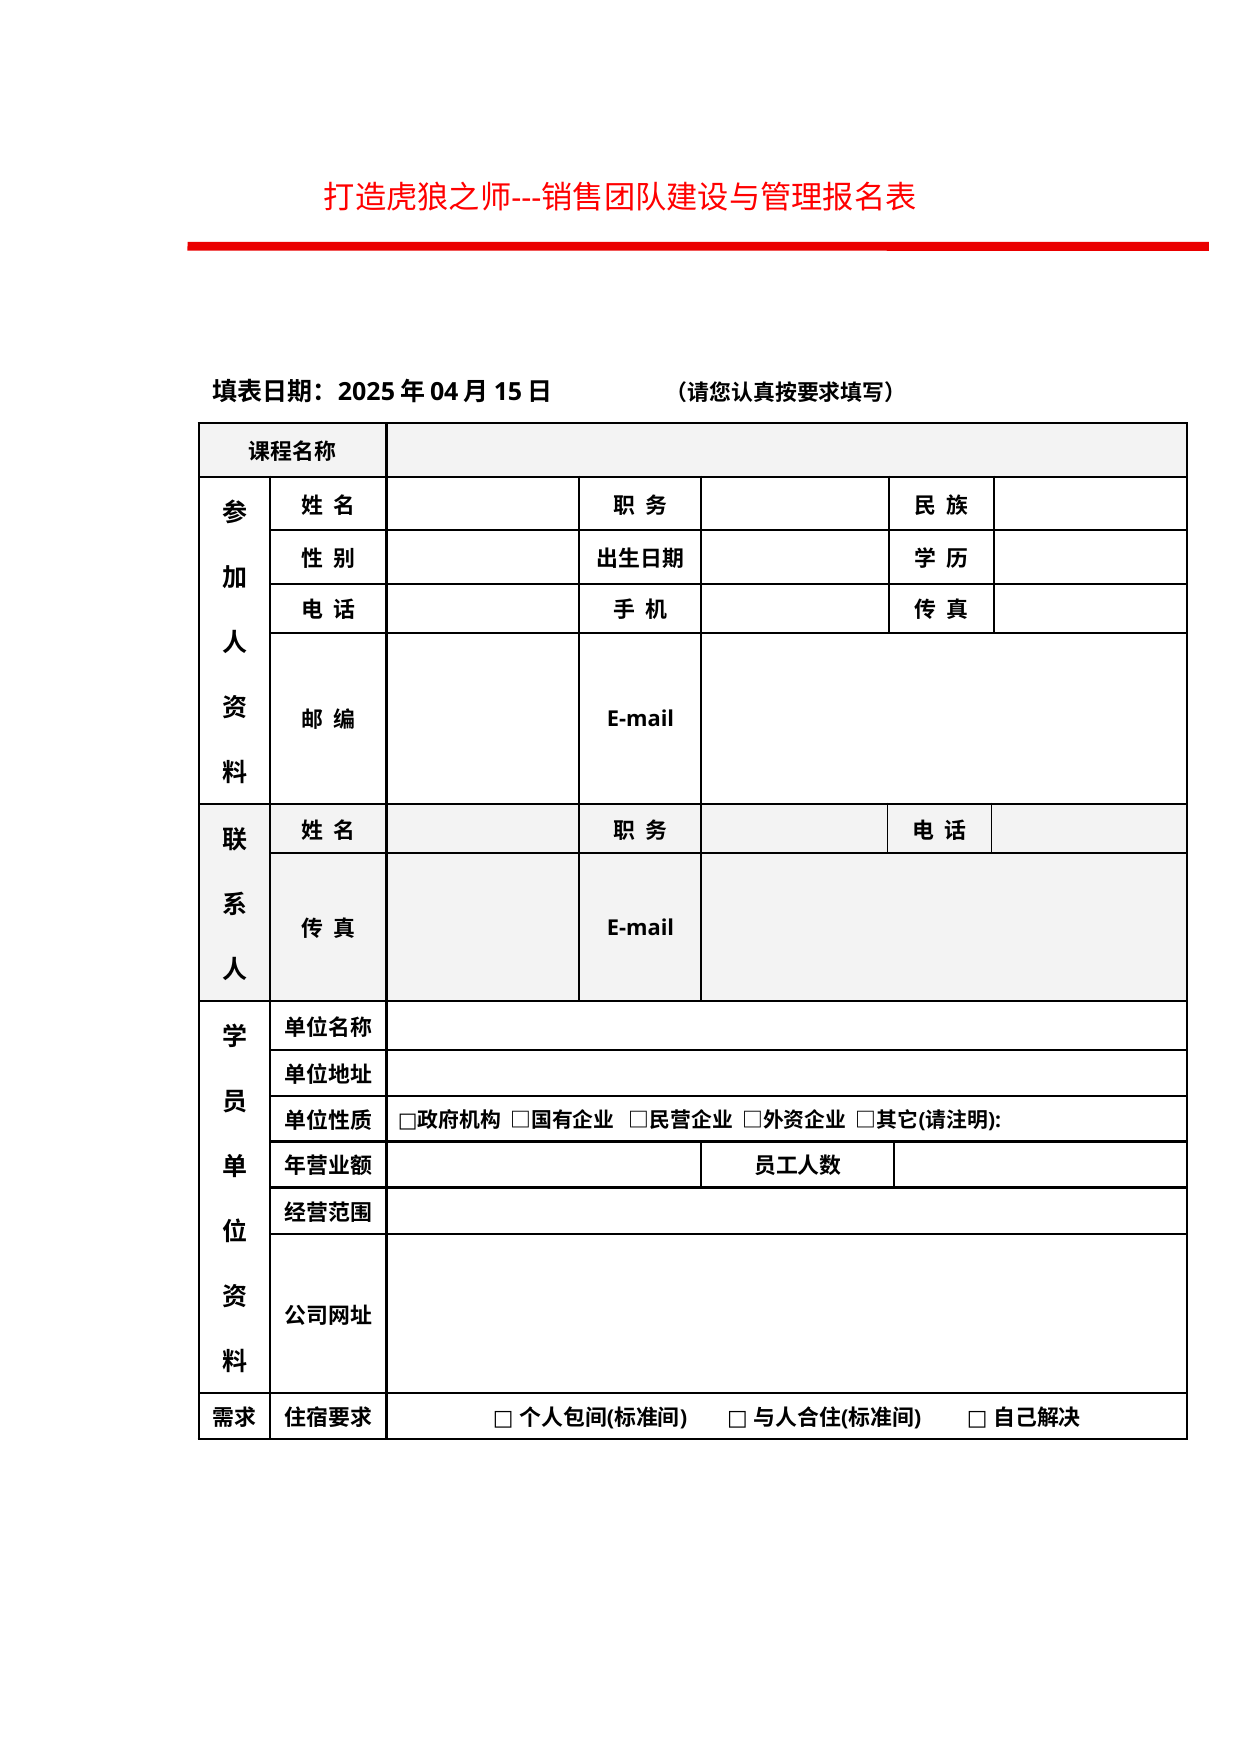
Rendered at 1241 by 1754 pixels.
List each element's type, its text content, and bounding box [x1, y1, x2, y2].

table_cell [702, 634, 1186, 803]
table_cell 手 机 [580, 585, 700, 632]
table_cell 姓 名 [271, 805, 385, 852]
table_cell 参加人资料 [200, 478, 269, 803]
table_cell [995, 478, 1186, 529]
table_cell 传 真 [890, 585, 993, 632]
table_cell 传 真 [271, 854, 385, 1000]
table_cell 职 务 [580, 805, 700, 852]
text 打造虎狼之师---销售团队建设与管理报名表 [187, 162, 1053, 227]
table_cell [702, 531, 888, 582]
table_header [388, 424, 1186, 476]
table_cell 单位名称 [271, 1002, 385, 1049]
table_cell 住宿要求 [271, 1394, 385, 1438]
table_cell □ 个人包间(标准间) □ 与人合住(标准间) □ 自己解决 [388, 1394, 1186, 1438]
table_cell 出生日期 [580, 531, 700, 582]
table_cell [388, 854, 578, 1000]
table_cell [995, 531, 1186, 582]
table_cell [388, 1143, 700, 1186]
table_cell [388, 585, 578, 632]
table_cell 电 话 [271, 585, 385, 632]
table_cell 年营业额 [271, 1143, 385, 1186]
table_cell [702, 478, 888, 529]
table_cell 电 话 [888, 805, 991, 852]
table_cell [895, 1143, 1186, 1186]
table_cell [388, 1051, 1186, 1095]
table_cell 姓 名 [271, 478, 385, 529]
table_cell 学 员 单 位 资 料 [200, 1002, 269, 1392]
table_cell [992, 805, 1186, 852]
table_cell 职 务 [580, 478, 700, 529]
table_cell 需求 [200, 1394, 269, 1438]
table_cell 单位地址 [271, 1051, 385, 1095]
text 填表日期：2025年04月15日 （请您认真按要求填写） [187, 357, 1053, 422]
table_cell 公司网址 [271, 1235, 385, 1392]
table_cell 学 历 [890, 531, 993, 582]
table_cell 联 系 人 [200, 805, 269, 1000]
table_cell [702, 854, 1186, 1000]
table_cell [388, 805, 578, 852]
table_cell [995, 585, 1186, 632]
table_cell 民 族 [890, 478, 993, 529]
table_cell [388, 1235, 1186, 1392]
table_cell E-mail [580, 854, 700, 1000]
table_header 课程名称 [200, 424, 385, 476]
table_cell □政府机构 □国有企业 □民营企业 □外资企业 □其它(请注明): [388, 1097, 1186, 1140]
table_cell [388, 1002, 1186, 1049]
table_cell E-mail [580, 634, 700, 803]
table_cell 单位性质 [271, 1097, 385, 1140]
table_cell 邮 编 [271, 634, 385, 803]
table_cell 经营范围 [271, 1189, 385, 1233]
table_cell [702, 585, 888, 632]
table_cell [702, 805, 887, 852]
table_cell [388, 1189, 1186, 1233]
table_cell [388, 531, 578, 582]
table_cell 员工人数 [702, 1143, 893, 1186]
table_cell [388, 634, 578, 803]
table_cell [388, 478, 578, 529]
table_cell 性 别 [271, 531, 385, 582]
